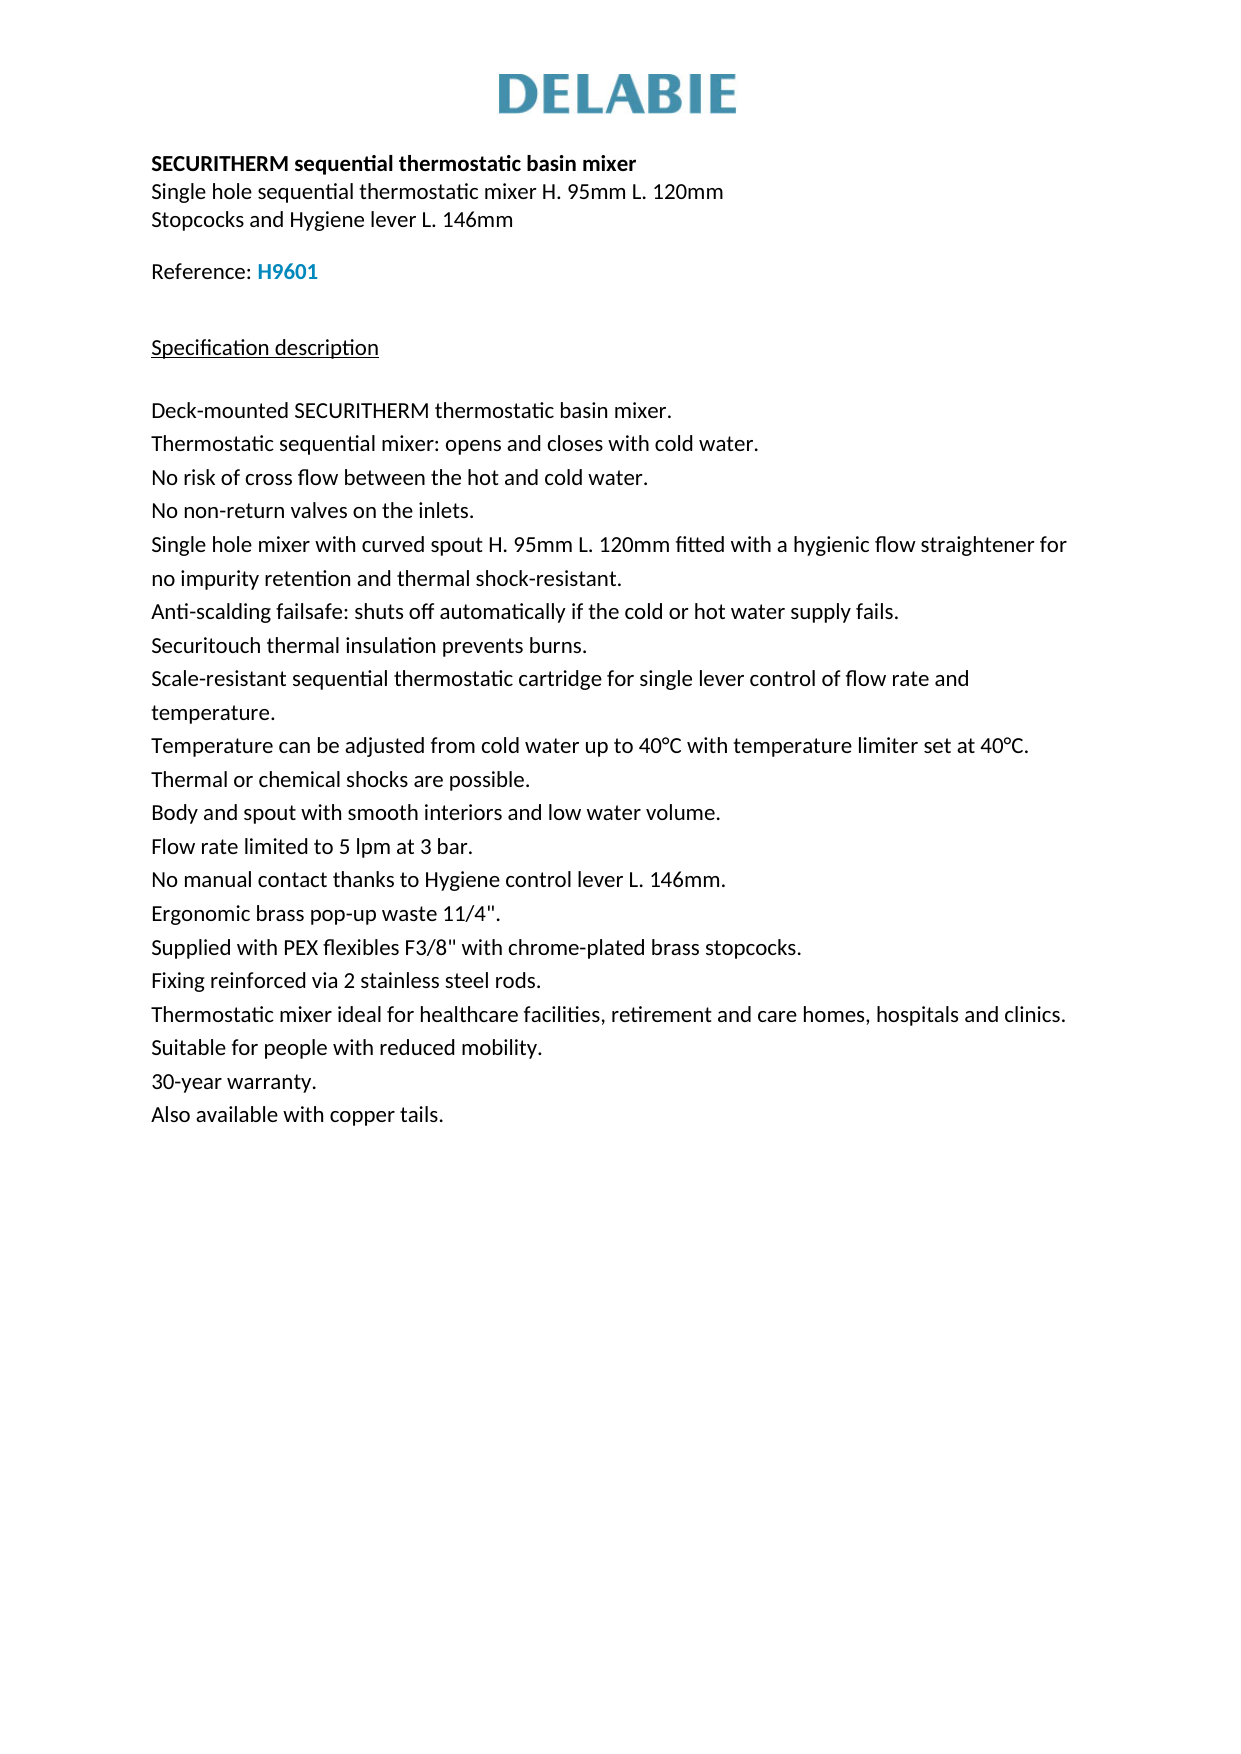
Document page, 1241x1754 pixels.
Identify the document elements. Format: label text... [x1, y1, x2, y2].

text Also available with copper tails. [151, 1100, 1084, 1128]
text Stopcocks and Hygiene lever L. 146mm [151, 205, 1084, 233]
text Deck-mounted SECURITHERM thermostatic basin mixer. [151, 396, 1084, 424]
text Thermal or chemical shocks are possible. [151, 765, 1084, 793]
text Reference: H9601 [151, 257, 1084, 285]
text Anti-scalding failsafe: shuts off automatically if the cold or hot water supply fails. [151, 597, 1084, 625]
text Single hole sequential thermostatic mixer H. 95mm L. 120mm [151, 177, 1084, 205]
text SECURITHERM sequential thermostatic basin mixer [151, 149, 1084, 177]
text Specification description [151, 333, 1084, 361]
text Temperature can be adjusted from cold water up to 40°C with temperature limiter set at 40°C. [151, 731, 1084, 759]
text Single hole mixer with curved spout H. 95mm L. 120mm fitted with a hygienic flow straightener for no impurity retention and thermal shock-resistant. [151, 530, 1084, 592]
text Fixing reinforced via 2 stainless steel rods. [151, 966, 1084, 994]
text Scale-resistant sequential thermostatic cartridge for single lever control of flow rate and temperature. [151, 664, 1084, 726]
text No manual contact thanks to Hygiene control lever L. 146mm. [151, 866, 1084, 894]
picture [497, 74, 738, 114]
text No non-return valves on the inlets. [151, 497, 1084, 525]
text No risk of cross flow between the hot and cold water. [151, 463, 1084, 491]
text Thermostatic sequential mixer: opens and closes with cold water. [151, 429, 1084, 458]
text Supplied with PEX flexibles F3/8" with chrome-plated brass stopcocks. [151, 933, 1084, 961]
text 30-year warranty. [151, 1067, 1084, 1095]
text Securitouch thermal insulation prevents burns. [151, 631, 1084, 659]
text Body and spout with smooth interiors and low water volume. [151, 798, 1084, 827]
text Suitable for people with reduced mobility. [151, 1033, 1084, 1061]
text Flow rate limited to 5 lpm at 3 bar. [151, 832, 1084, 860]
text Thermostatic mixer ideal for healthcare facilities, retirement and care homes, hospitals and clinics. [151, 1000, 1084, 1028]
text Ergonomic brass pop-up waste 11/4". [151, 899, 1084, 927]
